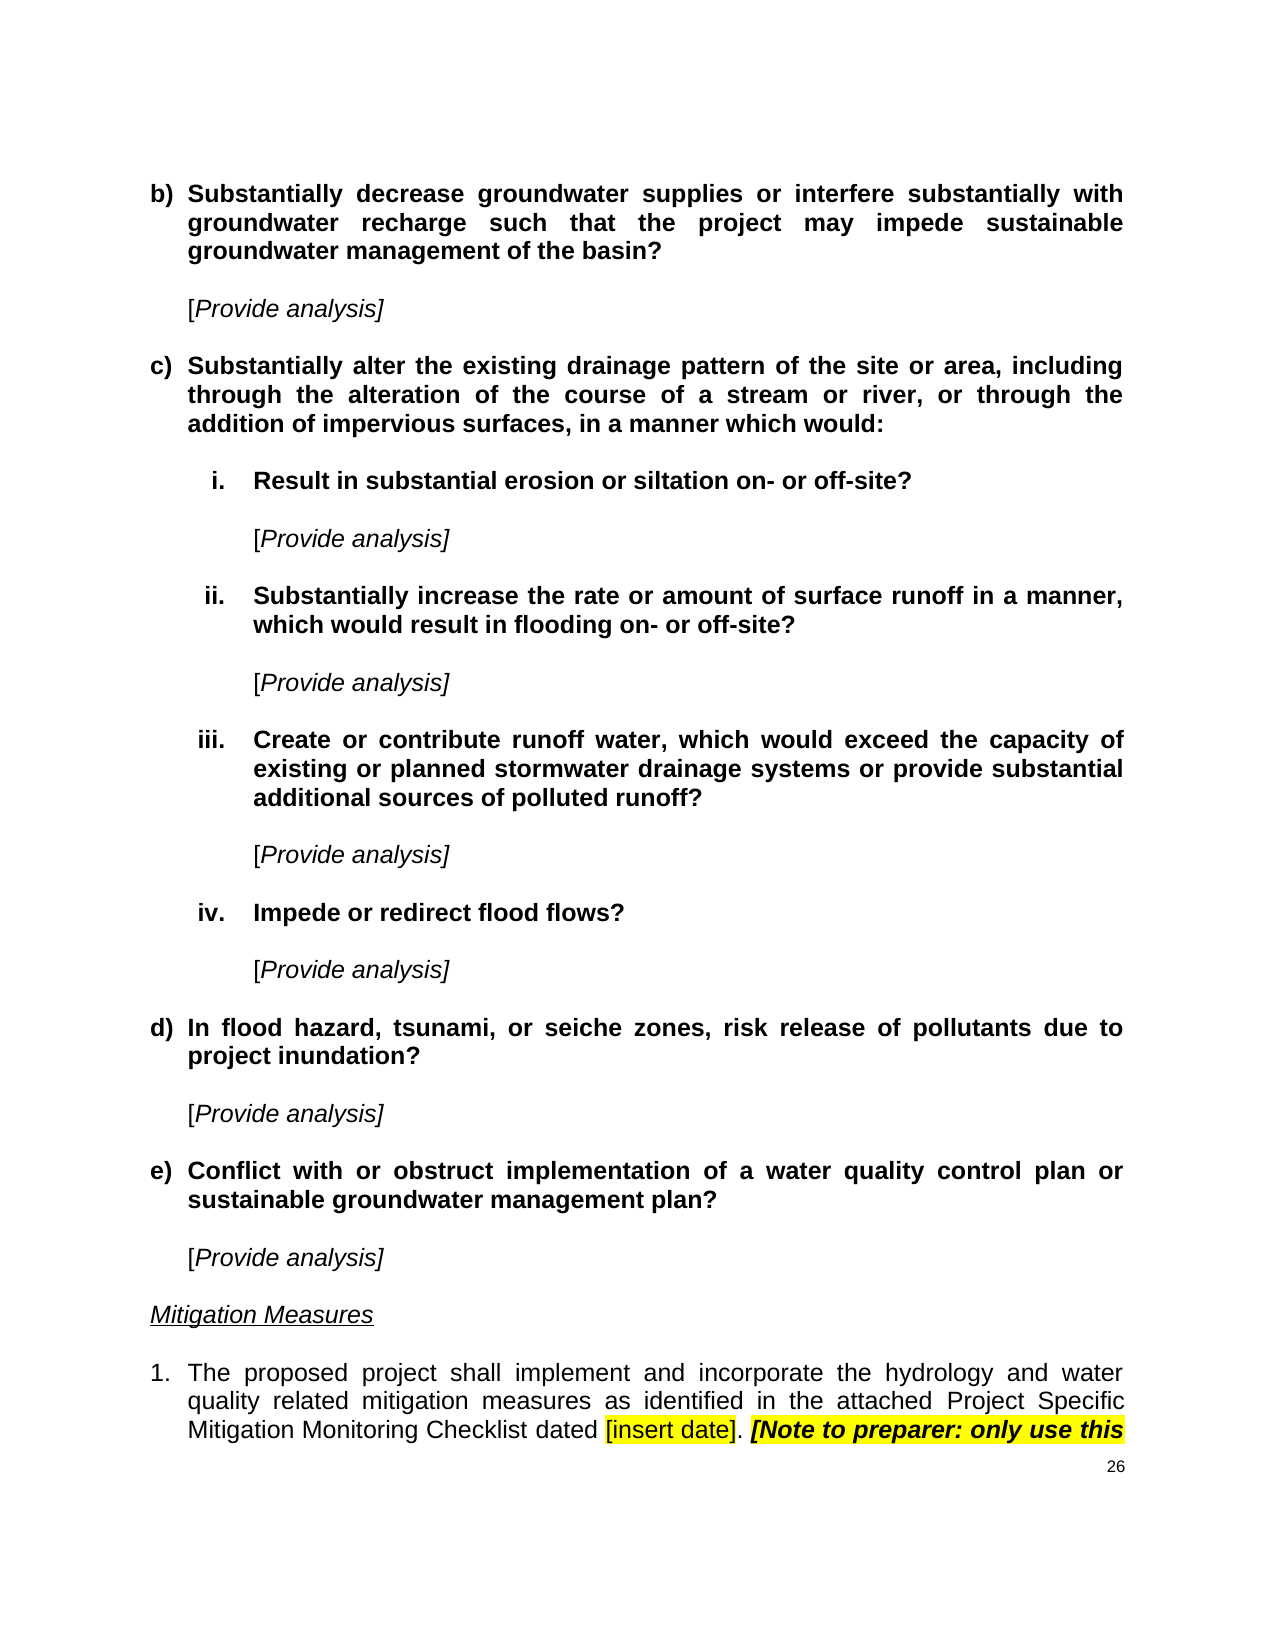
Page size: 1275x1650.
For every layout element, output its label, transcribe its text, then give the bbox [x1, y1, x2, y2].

text [Provide analysis] [187, 1099, 1125, 1127]
text [Provide analysis] [187, 294, 1125, 322]
list [Provide analysis] [225, 840, 1125, 869]
text [Provide analysis] [187, 1242, 1125, 1271]
list [Provide analysis] [225, 667, 1125, 696]
list Impede or redirect flood flows? [225, 897, 1125, 926]
list [Provide analysis] [253, 524, 1125, 552]
list Conflict with or obstruct implementation of a water quality control plan or sustainable groundwater management plan? [150, 1156, 1125, 1214]
list Substantially decrease groundwater supplies or interfere substantially with groundwater recharge such that the project may impede sustainable groundwater management of the basin? [150, 179, 1125, 265]
list In flood hazard, tsunami, or seiche zones, risk release of pollutants due to project inundation? [150, 1012, 1125, 1070]
list Create or contribute runoff water, which would exceed the capacity of existing or planned stormwater drainage systems or provide substantial additional sources of polluted runoff? [225, 725, 1125, 811]
list Substantially alter the existing drainage pattern of the site or area, including through the alteration of the course of a stream or river, or through the addition of impervious surfaces, in a manner which would: [150, 351, 1125, 437]
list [150, 1357, 1125, 1444]
list Result in substantial erosion or siltation on- or off-site? [225, 466, 1125, 495]
list Substantially increase the rate or amount of surface runoff in a manner, which would result in flooding on- or off-site? [225, 581, 1125, 639]
list [Provide analysis] [225, 955, 1125, 984]
text Mitigation Measures [150, 1300, 1125, 1329]
